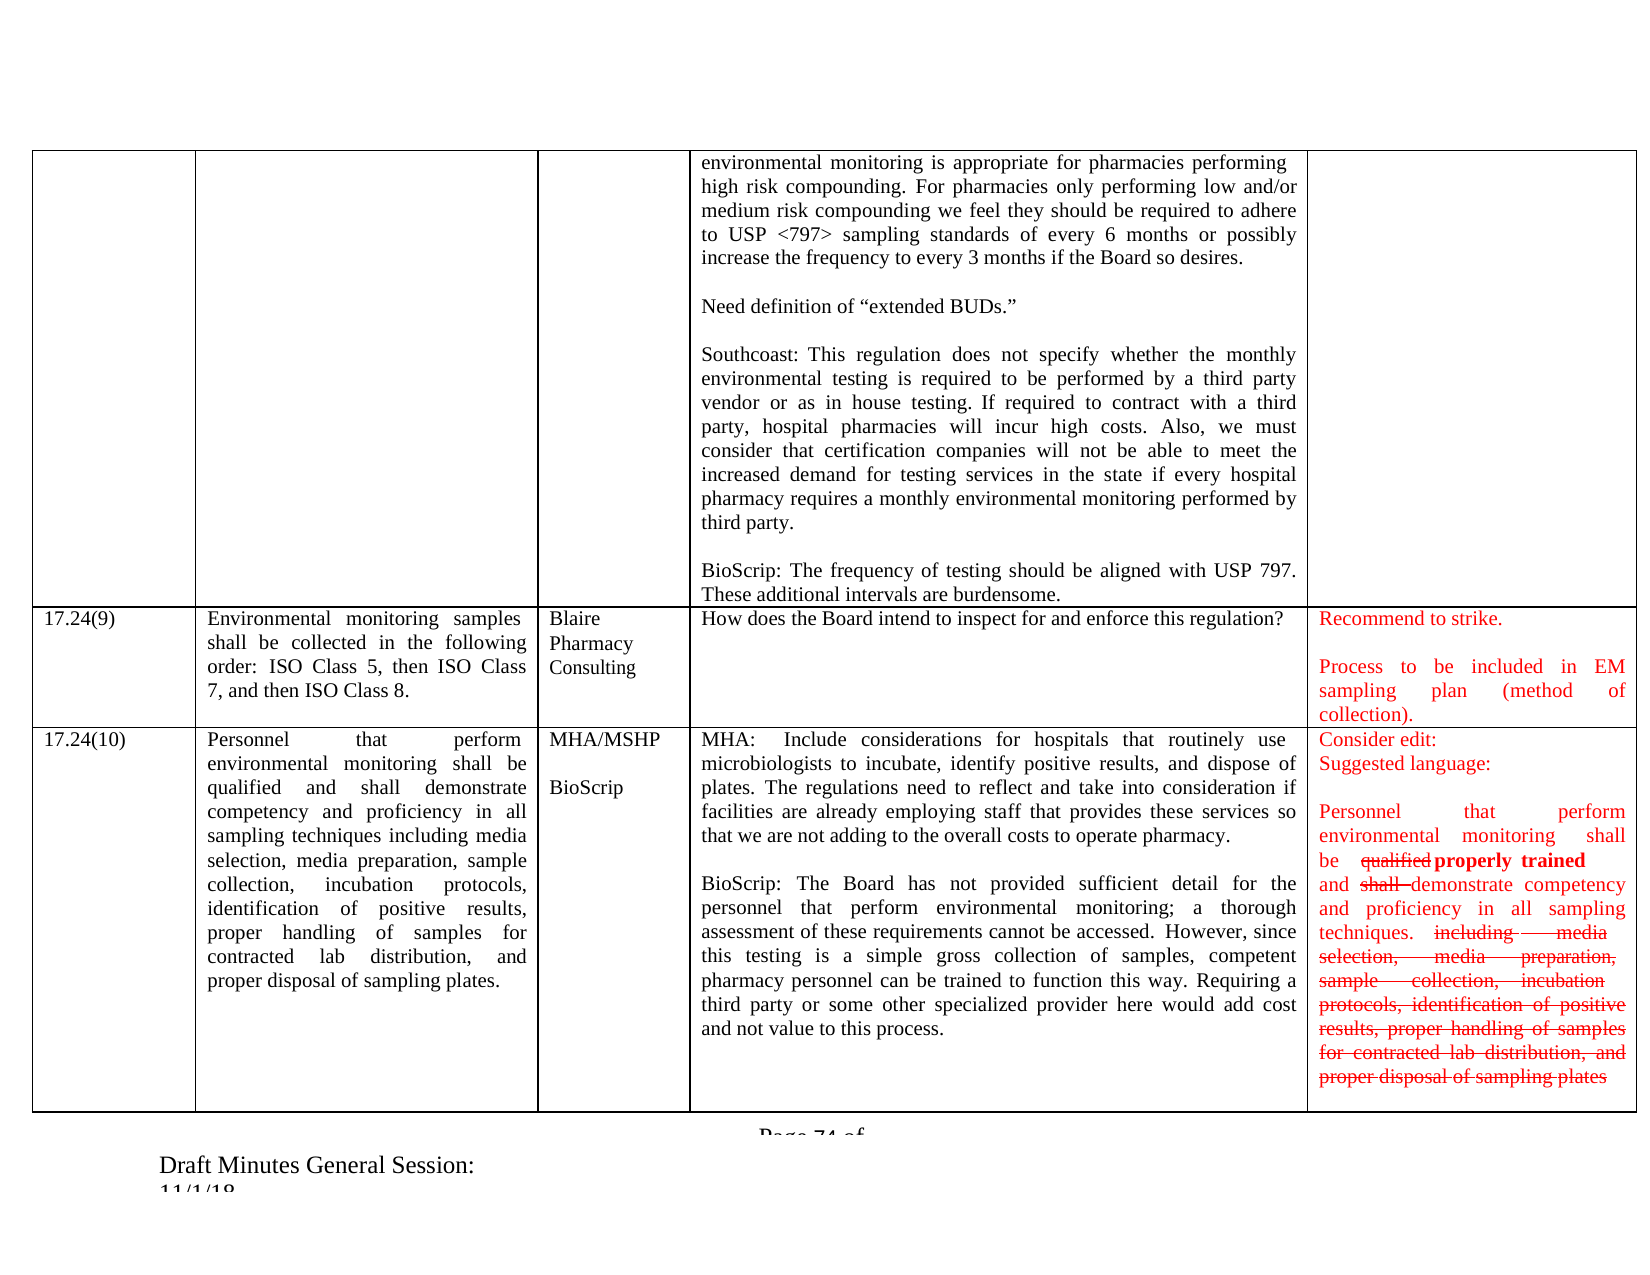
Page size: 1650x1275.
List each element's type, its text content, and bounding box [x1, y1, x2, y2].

table_cell Environmental monitoring samples shall be collected in the following order: ISO Class 5, then ISO Class 7, and then ISO Class 8. [196, 608, 537, 727]
table_header [539, 151, 689, 606]
table_cell Recommend to strike. Process to be included in EM sampling plan (method of collection). [1308, 608, 1636, 727]
table_cell 17.24(9) [33, 608, 195, 727]
table_cell 17.24(10) [33, 728, 195, 1111]
table_header [1308, 151, 1636, 606]
table_cell MHA/MSHP BioScrip [539, 728, 689, 1111]
table_header environmental monitoring is appropriate for pharmacies performing high risk compounding. For pharmacies only performing low and/or medium risk compounding we feel they should be required to adhere to USP <797> sampling standards of every 6 months or possibly increase the frequency to every 3 months if the Board so desires. Need definition of “extended BUDs.” Southcoast: This regulation does not specify whether the monthly environmental testing is required to be performed by a third party vendor or as in house testing. If required to contract with a third party, hospital pharmacies will incur high costs. Also, we must consider that certification companies will not be able to meet the increased demand for testing services in the state if every hospital pharmacy requires a monthly environmental monitoring performed by third party. BioScrip: The frequency of testing should be aligned with USP 797. These additional intervals are burdensome. [691, 151, 1307, 606]
table_header [196, 151, 537, 606]
table_cell MHA: Include considerations for hospitals that routinely use microbiologists to incubate, identify positive results, and dispose of plates. The regulations need to reflect and take into consideration if facilities are already employing staff that provides these services so that we are not adding to the overall costs to operate pharmacy. BioScrip: The Board has not provided sufficient detail for the personnel that perform environmental monitoring; a thorough assessment of these requirements cannot be accessed. However, since this testing is a simple gross collection of samples, competent pharmacy personnel can be trained to function this way. Requiring a third party or some other specialized provider here would add cost and not value to this process. [691, 728, 1307, 1111]
table_cell Consider edit: Suggested language: Personnel that perform environmental monitoring shall be qualified properly trained and shall demonstrate competency and proficiency in all sampling techniques. including media selection, media preparation, sample collection, incubation protocols, identification of positive results, proper handling of samples for contracted lab distribution, and proper disposal of sampling plates [1308, 728, 1636, 1111]
table_cell How does the Board intend to inspect for and enforce this regulation? [691, 608, 1307, 727]
table_cell Blaire Pharmacy Consulting [539, 608, 689, 727]
table_cell Personnel that perform environmental monitoring shall be qualified and shall demonstrate competency and proficiency in all sampling techniques including media selection, media preparation, sample collection, incubation protocols, identification of positive results, proper handling of samples for contracted lab distribution, and proper disposal of sampling plates. [196, 728, 537, 1111]
table_header [33, 151, 195, 606]
